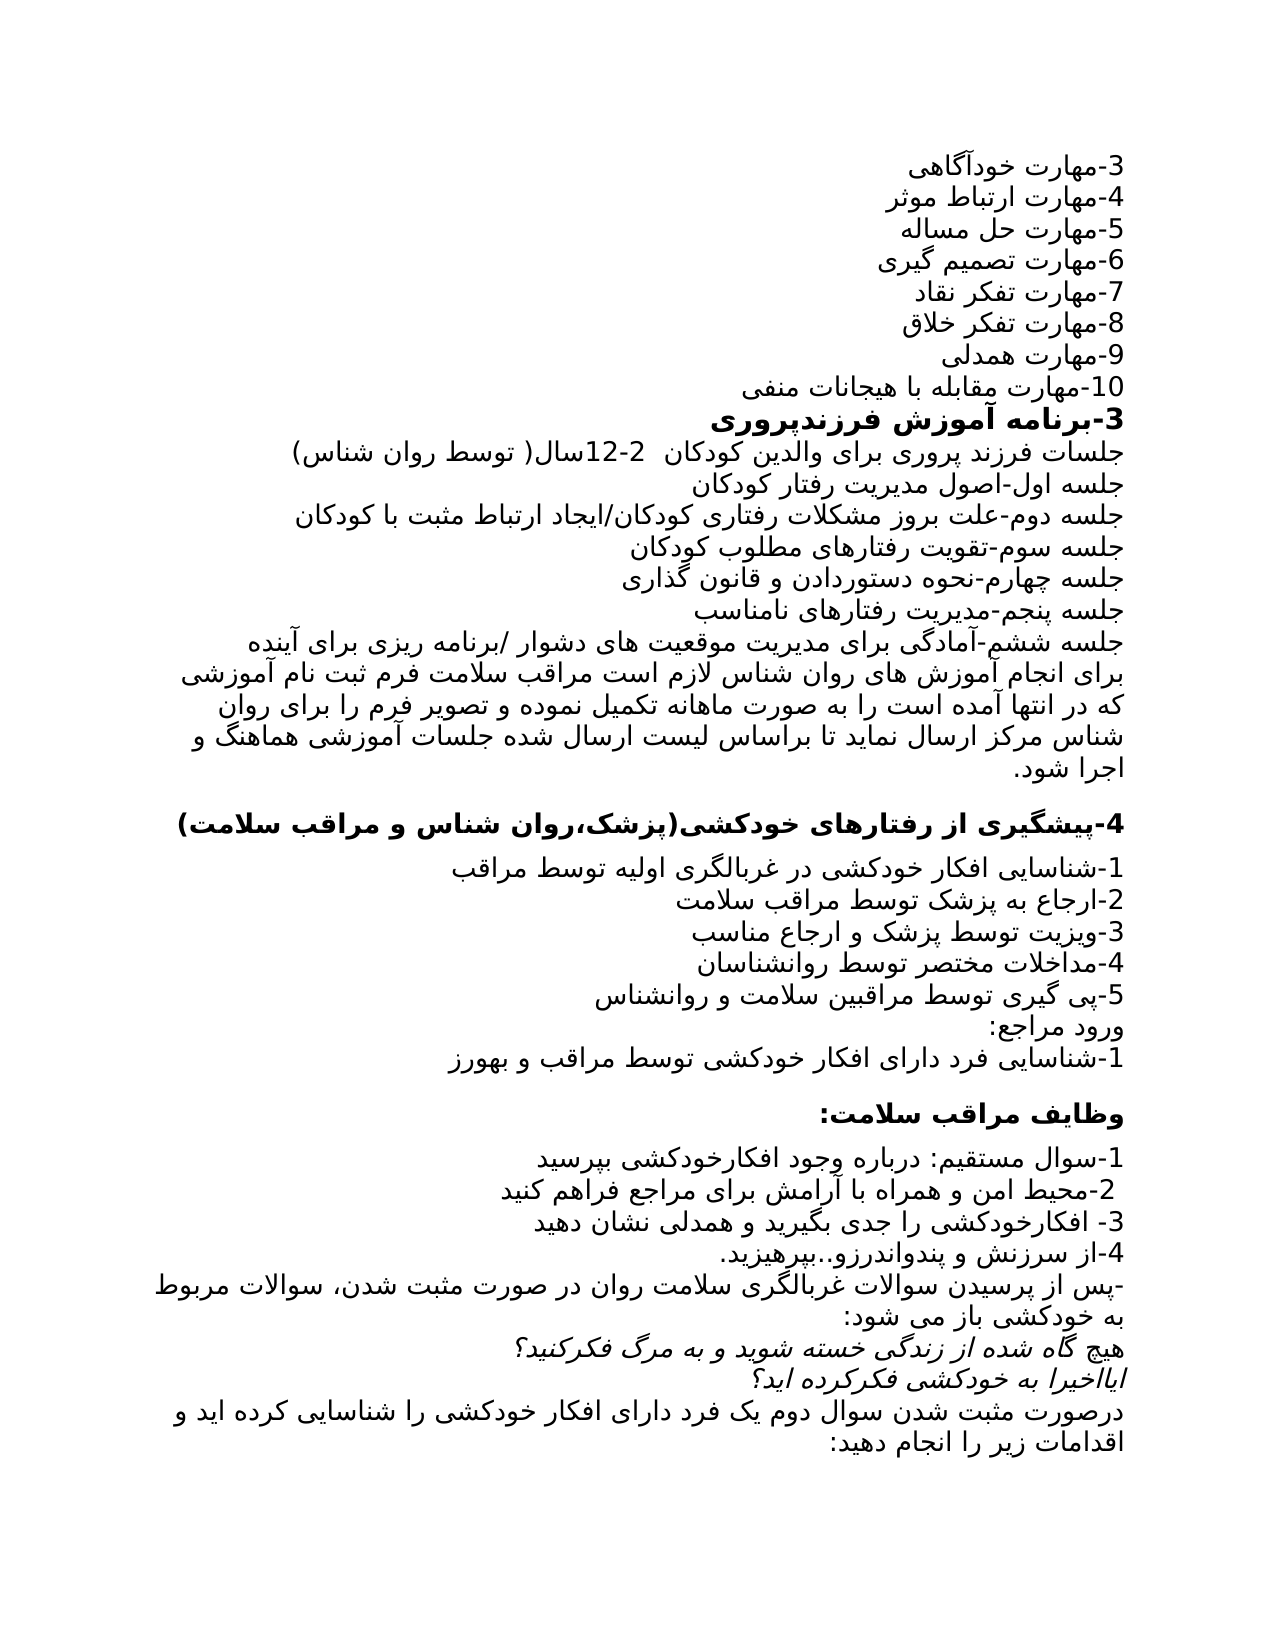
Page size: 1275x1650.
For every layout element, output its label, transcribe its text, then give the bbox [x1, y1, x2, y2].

text جلسه چهارم-نحوه دستوردادن و قانون گذاری [150, 563, 1125, 594]
text 3-ویزیت توسط پزشک و ارجاع مناسب [150, 916, 1125, 947]
text 4-پیشگیری از رفتارهای خودکشی(پزشک،روان شناس و مراقب سلامت) [150, 809, 1125, 840]
text جلسه سوم-تقویت رفتارهای مطلوب کودکان [150, 531, 1125, 563]
text جلسه دوم-علت بروز مشکلات رفتاری کودکان/ایجاد ارتباط مثبت با کودکان [150, 499, 1125, 531]
text درصورت مثبت شدن سوال دوم یک فرد دارای افکار خودکشی را شناسایی کرده اید و اقدامات زیر را انجام دهید: [150, 1395, 1125, 1458]
text 6-مهارت تصمیم گیری [150, 245, 1125, 276]
text 8-مهارت تفکر خلاق [150, 308, 1125, 339]
text 3-مهارت خودآگاهی [150, 150, 1125, 182]
text 5-پی گیری توسط مراقبین سلامت و روانشناس [150, 979, 1125, 1011]
text 1-شناسایی افکار خودکشی در غربالگری اولیه توسط مراقب [150, 853, 1125, 884]
text ورود مراجع: [150, 1011, 1125, 1042]
text -پس از پرسیدن سوالات غربالگری سلامت روان در صورت مثبت شدن، سوالات مربوط به خودکشی باز می شود: [150, 1269, 1125, 1332]
text جلسات فرزند پروری برای والدین کودکان 2-12سال( توسط روان شناس) [150, 436, 1125, 468]
text 5-مهارت حل مساله [150, 213, 1125, 245]
text 1-شناسایی فرد دارای افکار خودکشی توسط مراقب و بهورز [150, 1042, 1125, 1074]
text 10-مهارت مقابله با هیجانات منفی [150, 371, 1125, 402]
text 3-برنامه آموزش فرزندپروری [150, 402, 1125, 436]
text وظایف مراقب سلامت: [150, 1099, 1125, 1130]
text 4-مداخلات مختصر توسط روانشناسان [150, 947, 1125, 979]
text 2-محیط امن و همراه با آرامش برای مراجع فراهم کنید [150, 1174, 1125, 1206]
text برای انجام آموزش های روان شناس لازم است مراقب سلامت فرم ثبت نام آموزشی که در انتها آمده است را به صورت ماهانه تکمیل نموده و تصویر فرم را برای روان شناس مرکز ارسال نماید تا براساس لیست ارسال شده جلسات آموزشی هماهنگ و اجرا شود. [150, 657, 1125, 784]
text 3- افکارخودکشی را جدی بگیرید و همدلی نشان دهید [150, 1206, 1125, 1237]
text جلسه ششم-آمادگی برای مدیریت موقعیت های دشوار /برنامه ریزی برای آینده [150, 626, 1125, 657]
text هیچ گاه شده از زندگی خسته شوید و به مرگ فکرکنید؟ [150, 1332, 1125, 1364]
text 2-ارجاع به پزشک توسط مراقب سلامت [150, 884, 1125, 916]
text ایااخیرا به خودکشی فکرکرده اید؟ [150, 1364, 1125, 1395]
text جلسه پنجم-مدیریت رفتارهای نامناسب [150, 594, 1125, 626]
text 4-از سرزنش و پندواندرزو..بپرهیزید. [150, 1237, 1125, 1269]
text 7-مهارت تفکر نقاد [150, 276, 1125, 308]
text 4-مهارت ارتباط موثر [150, 182, 1125, 213]
text 1-سوال مستقیم: درباره وجود افکارخودکشی بپرسید [150, 1143, 1125, 1174]
text جلسه اول-اصول مدیریت رفتار کودکان [150, 468, 1125, 499]
text 9-مهارت همدلی [150, 339, 1125, 371]
